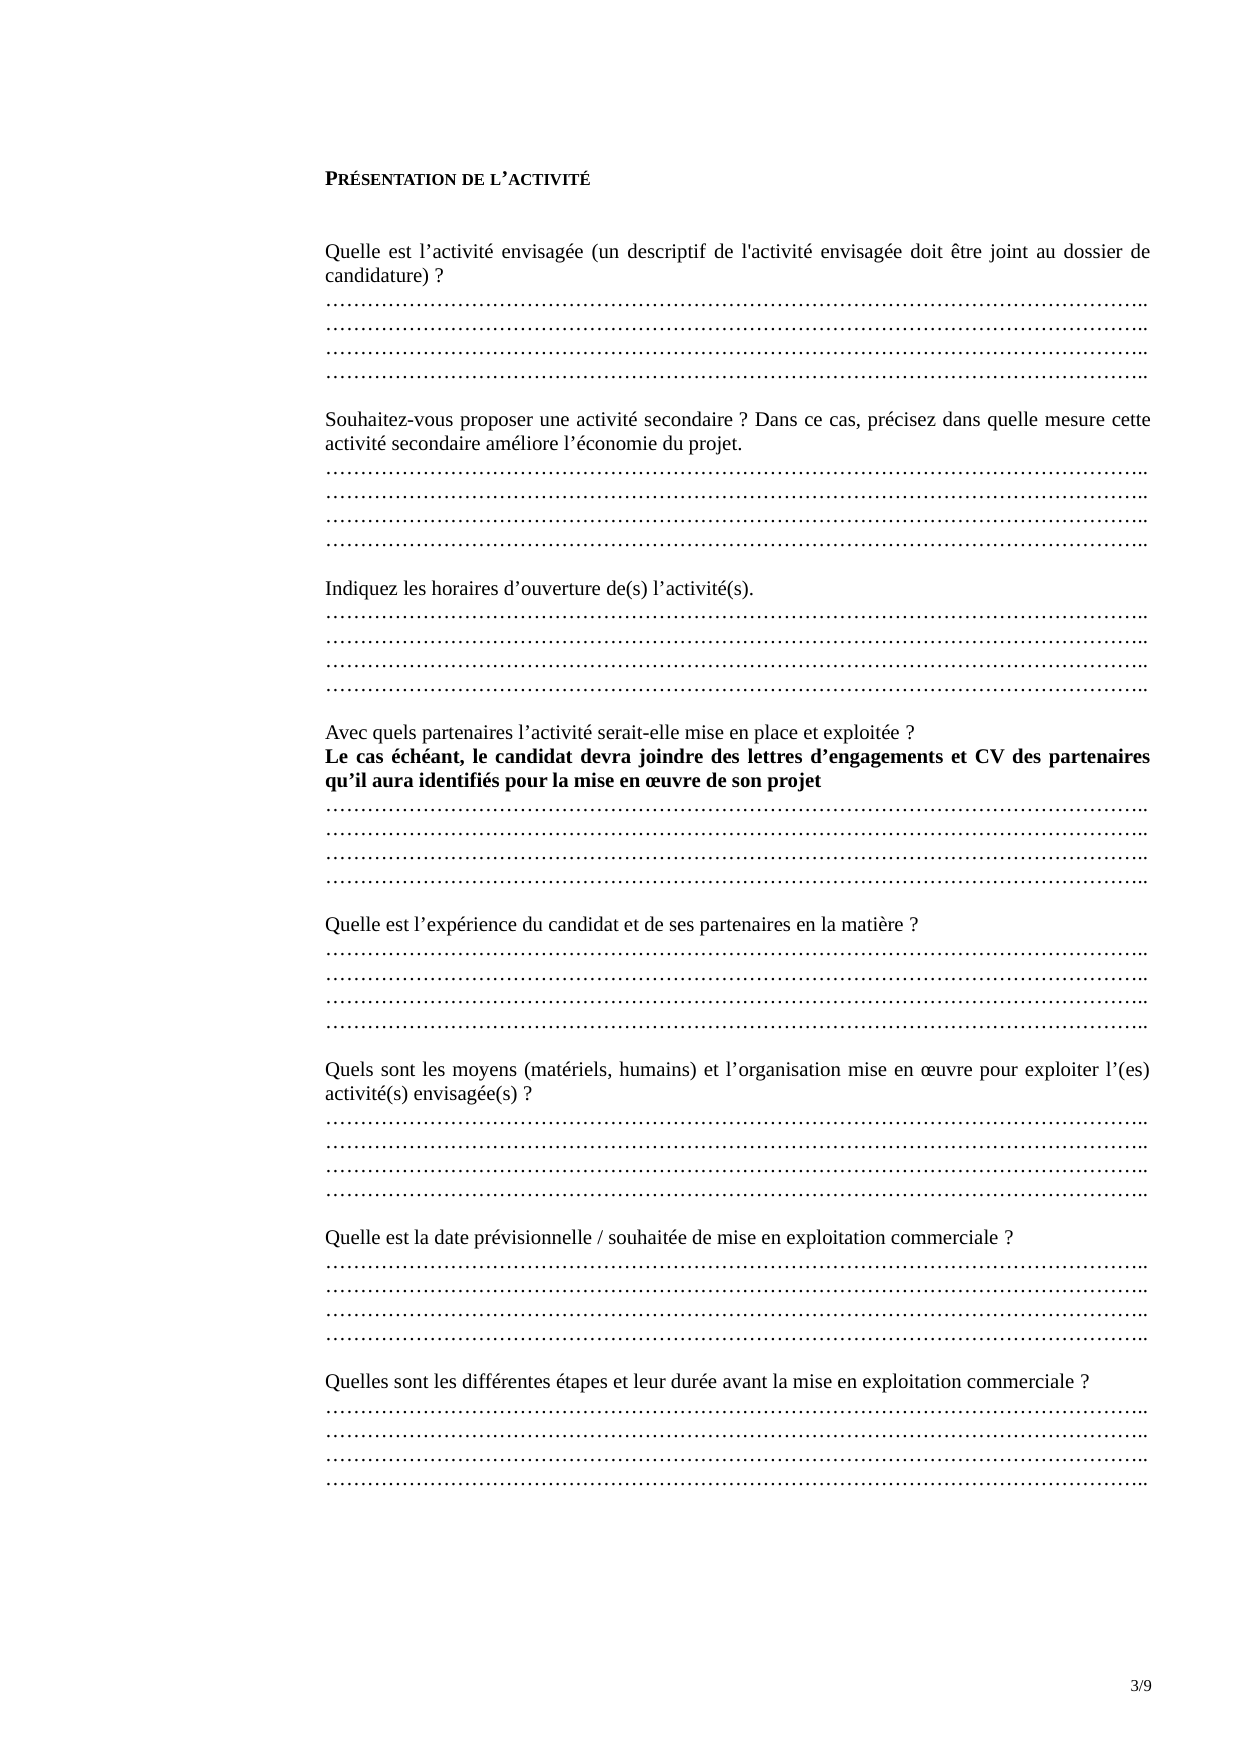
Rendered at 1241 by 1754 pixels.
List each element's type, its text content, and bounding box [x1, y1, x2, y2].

text ……………………………………………………………………………………………………….. [325, 455, 1152, 479]
text ……………………………………………………………………………………………………….. [325, 1177, 1152, 1201]
text ……………………………………………………………………………………………………….. [325, 984, 1152, 1008]
text Indiquez les horaires d’ouverture de(s) l’activité(s). [325, 575, 1152, 599]
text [325, 1442, 1152, 1466]
text ……………………………………………………………………………………………………….. [325, 1153, 1152, 1177]
text Quelle est l’activité envisagée (un descriptif de l'activité envisagée doit être joint au dossier de candidature) ? [325, 238, 1152, 287]
text ……………………………………………………………………………………………………….. [325, 840, 1152, 864]
text ……………………………………………………………………………………………………….. [325, 792, 1152, 816]
text ……………………………………………………………………………………………………….. [325, 335, 1152, 359]
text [325, 1393, 1152, 1418]
text ……………………………………………………………………………………………………….. [325, 1321, 1152, 1345]
text Quels sont les moyens (matériels, humains) et l’organisation mise en œuvre pour exploiter l’(es) activité(s) envisagée(s) ? [325, 1057, 1152, 1105]
text ……………………………………………………………………………………………………….. [325, 359, 1152, 383]
text ……………………………………………………………………………………………………….. [325, 623, 1152, 648]
text Le cas échéant, le candidat devra joindre des lettres d’engagements et CV des partenaires qu’il aura identifiés pour la mise en œuvre de son projet [325, 744, 1152, 792]
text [325, 287, 1152, 311]
text ……………………………………………………………………………………………………….. [325, 1129, 1152, 1153]
text ……………………………………………………………………………………………………….. [325, 936, 1152, 960]
text ……………………………………………………………………………………………………….. [325, 1249, 1152, 1273]
text ……………………………………………………………………………………………………….. [325, 1105, 1152, 1129]
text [325, 1466, 1152, 1490]
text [325, 1418, 1152, 1442]
text Avec quels partenaires l’activité serait-elle mise en place et exploitée ? [325, 720, 1152, 744]
text ……………………………………………………………………………………………………….. [325, 599, 1152, 623]
text Présentation de l’activité [325, 166, 1152, 190]
text Quelle est l’expérience du candidat et de ses partenaires en la matière ? [325, 912, 1152, 936]
text ……………………………………………………………………………………………………….. [325, 503, 1152, 527]
text ……………………………………………………………………………………………………….. [325, 816, 1152, 840]
text ……………………………………………………………………………………………………….. [325, 960, 1152, 984]
text Quelles sont les différentes étapes et leur durée avant la mise en exploitation commerciale ? [325, 1369, 1152, 1393]
text ……………………………………………………………………………………………………….. [325, 311, 1152, 335]
text ……………………………………………………………………………………………………….. [325, 672, 1152, 696]
text ……………………………………………………………………………………………………….. [325, 1273, 1152, 1297]
text Souhaitez-vous proposer une activité secondaire ? Dans ce cas, précisez dans quelle mesure cette activité secondaire améliore l’économie du projet. [325, 407, 1152, 455]
text Quelle est la date prévisionnelle / souhaitée de mise en exploitation commerciale ? [325, 1225, 1152, 1249]
text ……………………………………………………………………………………………………….. [325, 527, 1152, 551]
text ……………………………………………………………………………………………………….. [325, 479, 1152, 503]
text ……………………………………………………………………………………………………….. [325, 864, 1152, 888]
text ……………………………………………………………………………………………………….. [325, 1008, 1152, 1033]
text ……………………………………………………………………………………………………….. [325, 1297, 1152, 1321]
text ……………………………………………………………………………………………………….. [325, 648, 1152, 672]
